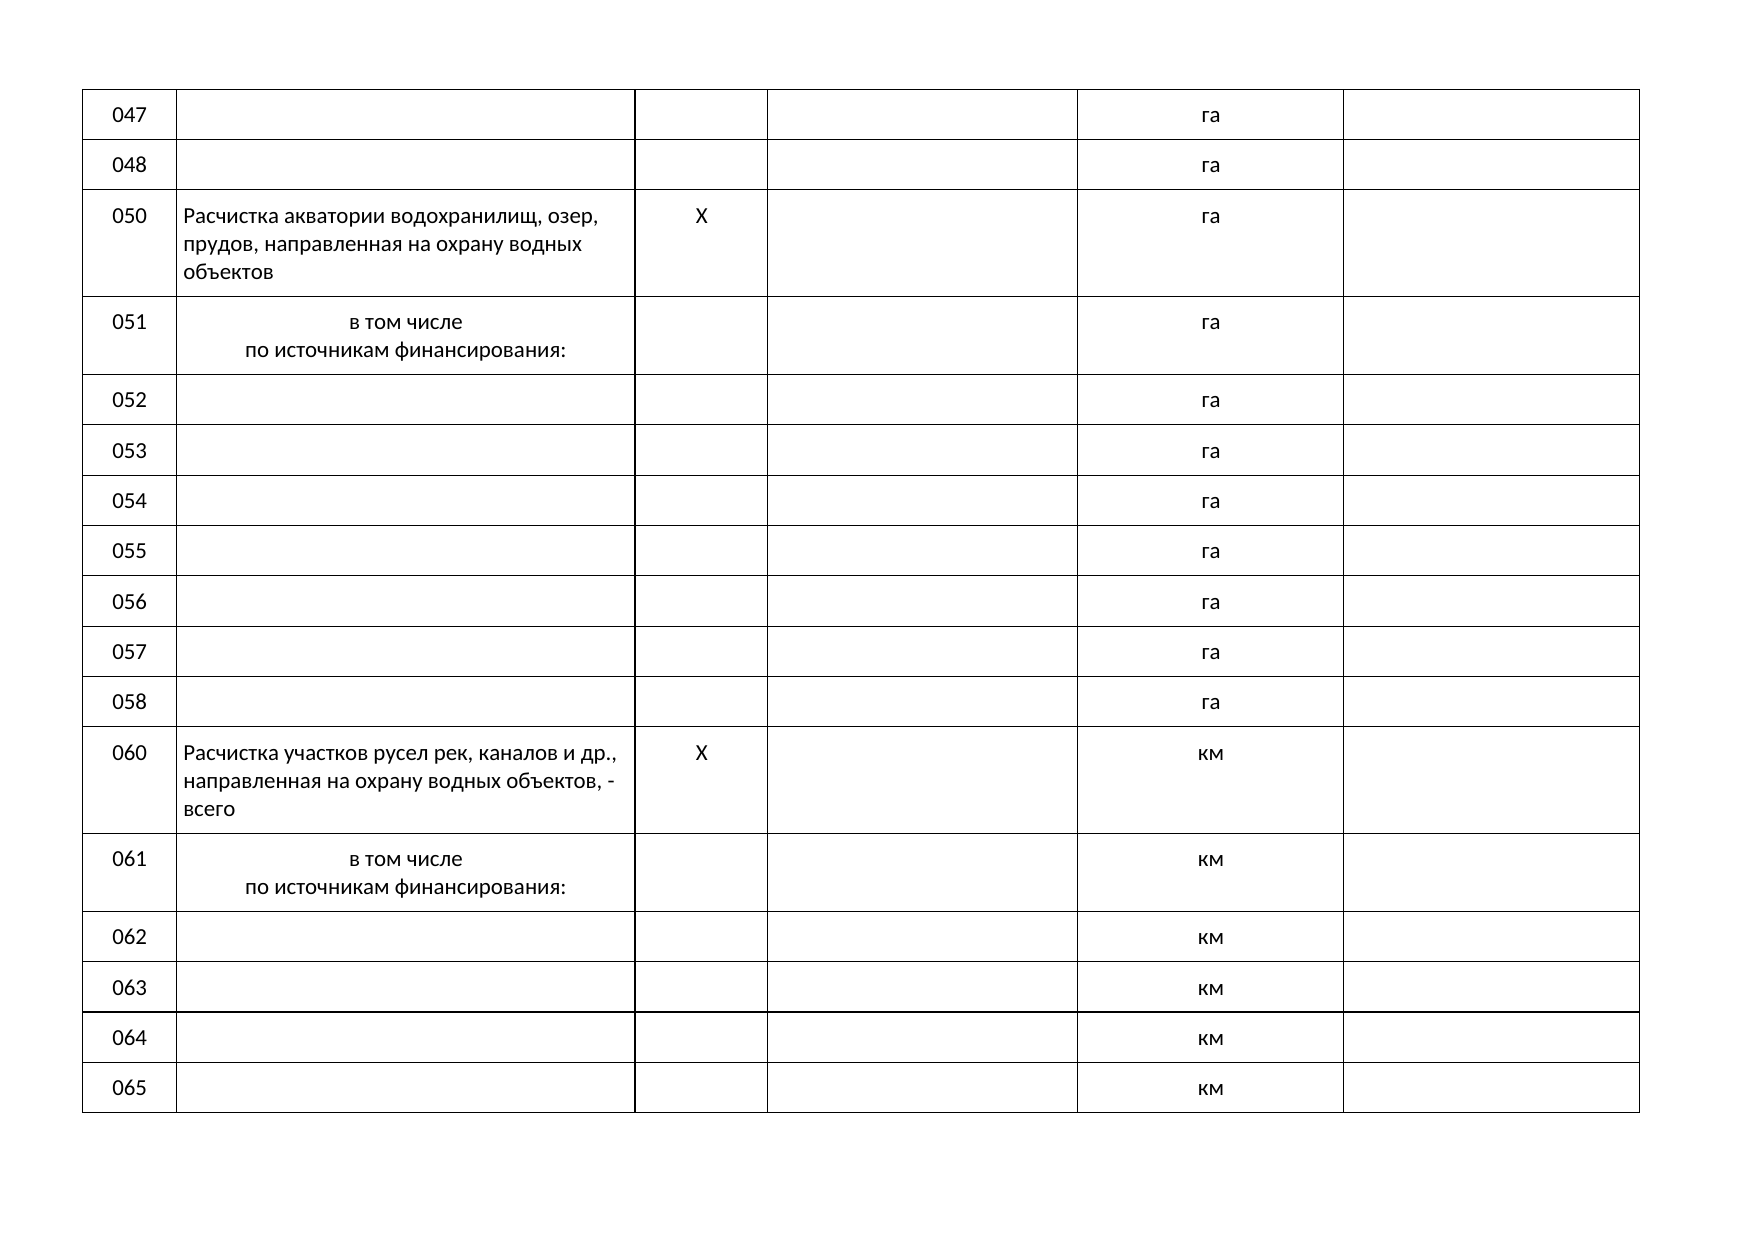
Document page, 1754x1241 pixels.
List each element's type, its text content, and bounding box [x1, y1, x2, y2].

table_cell Расчистка участков русел рек, каналов и др., направленная на охрану водных объектов, - всего [177, 727, 634, 832]
table_cell [768, 375, 1077, 424]
table_cell [636, 627, 767, 676]
table_cell [768, 526, 1077, 575]
table_cell 065 [83, 1063, 176, 1112]
table_cell [636, 425, 767, 474]
table_cell км [1078, 834, 1343, 911]
table_cell [768, 297, 1077, 374]
table_cell [768, 140, 1077, 189]
table_cell [636, 526, 767, 575]
table_cell 051 [83, 297, 176, 374]
table_cell [1344, 476, 1639, 525]
table_cell [636, 375, 767, 424]
table_cell га [1078, 627, 1343, 676]
table_cell га [1078, 375, 1343, 424]
table_cell 060 [83, 727, 176, 832]
table_cell 050 [83, 190, 176, 296]
table_cell [177, 375, 634, 424]
table_cell [1344, 1063, 1639, 1112]
table_cell [768, 1063, 1077, 1112]
table_cell 047 [83, 90, 176, 139]
table_cell [768, 962, 1077, 1011]
table_cell [768, 627, 1077, 676]
table_cell [1344, 912, 1639, 961]
table_cell 063 [83, 962, 176, 1011]
table_cell га [1078, 140, 1343, 189]
table_cell 057 [83, 627, 176, 676]
table_cell га [1078, 476, 1343, 525]
table_cell га [1078, 90, 1343, 139]
table_cell [768, 834, 1077, 911]
table_cell га [1078, 576, 1343, 626]
table_cell [1344, 90, 1639, 139]
table_cell [177, 526, 634, 575]
table_cell [177, 1063, 634, 1112]
table_cell [1344, 190, 1639, 296]
table_cell [177, 425, 634, 474]
table_cell [1344, 297, 1639, 374]
table_cell км [1078, 1013, 1343, 1062]
table_cell 055 [83, 526, 176, 575]
table_cell [768, 476, 1077, 525]
table_cell [768, 912, 1077, 961]
table_cell [636, 1063, 767, 1112]
table_cell [177, 677, 634, 726]
table_cell [636, 962, 767, 1011]
table_cell [768, 727, 1077, 832]
table_cell 053 [83, 425, 176, 474]
table_cell га [1078, 190, 1343, 296]
table_cell [177, 476, 634, 525]
table_cell км [1078, 912, 1343, 961]
table_cell 056 [83, 576, 176, 626]
table_cell 052 [83, 375, 176, 424]
table_cell [636, 1013, 767, 1062]
table_cell [1344, 375, 1639, 424]
table_cell [1344, 576, 1639, 626]
table_cell [1344, 677, 1639, 726]
table_cell [636, 140, 767, 189]
table_cell [768, 677, 1077, 726]
table_cell [1344, 727, 1639, 832]
table_cell га [1078, 425, 1343, 474]
table_cell X [636, 727, 767, 832]
table_cell [177, 1013, 634, 1062]
table_cell [636, 912, 767, 961]
table_cell га [1078, 297, 1343, 374]
table_cell [1344, 140, 1639, 189]
table_cell [1344, 425, 1639, 474]
table_cell Расчистка акватории водохранилищ, озер, прудов, направленная на охрану водных объектов [177, 190, 634, 296]
table_cell [177, 912, 634, 961]
table_cell 054 [83, 476, 176, 525]
table_cell га [1078, 526, 1343, 575]
table_cell в том числе по источникам финансирования: [177, 297, 634, 374]
table_cell [177, 962, 634, 1011]
table_cell 048 [83, 140, 176, 189]
table_cell [1344, 834, 1639, 911]
table_cell [177, 576, 634, 626]
table_cell [1344, 962, 1639, 1011]
table_cell га [1078, 677, 1343, 726]
table_cell [636, 476, 767, 525]
table_cell [177, 627, 634, 676]
table_cell [636, 297, 767, 374]
table_cell [636, 576, 767, 626]
table_cell [1344, 627, 1639, 676]
table_cell 062 [83, 912, 176, 961]
table_cell [768, 90, 1077, 139]
table_cell 058 [83, 677, 176, 726]
table_cell [177, 90, 634, 139]
table_cell [1344, 1013, 1639, 1062]
table_cell [768, 425, 1077, 474]
table_cell км [1078, 962, 1343, 1011]
table_cell [768, 190, 1077, 296]
table_cell [636, 834, 767, 911]
table_cell X [636, 190, 767, 296]
table_cell км [1078, 1063, 1343, 1112]
table_cell 064 [83, 1013, 176, 1062]
table_cell [768, 576, 1077, 626]
table_cell в том числе по источникам финансирования: [177, 834, 634, 911]
table_cell км [1078, 727, 1343, 832]
table_cell [768, 1013, 1077, 1062]
table_cell 061 [83, 834, 176, 911]
table_cell [1344, 526, 1639, 575]
table_cell [177, 140, 634, 189]
table_cell [636, 677, 767, 726]
table_cell [636, 90, 767, 139]
